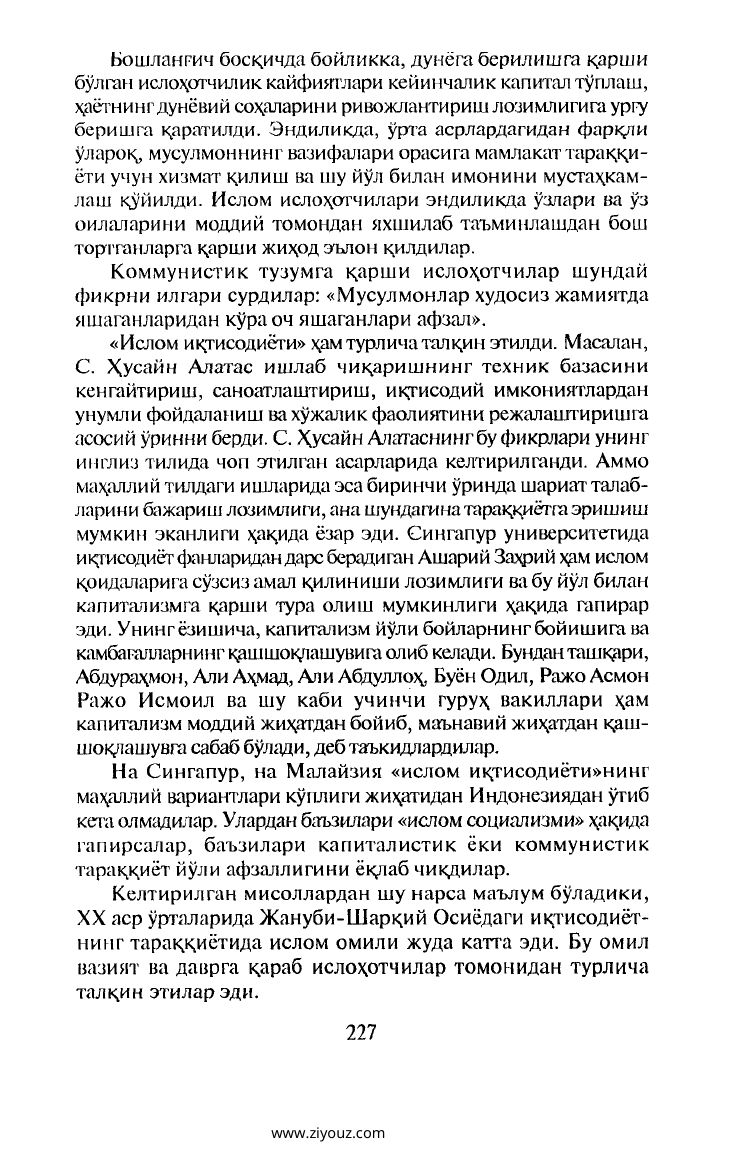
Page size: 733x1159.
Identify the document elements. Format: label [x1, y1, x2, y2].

picture [74, 52, 649, 1040]
